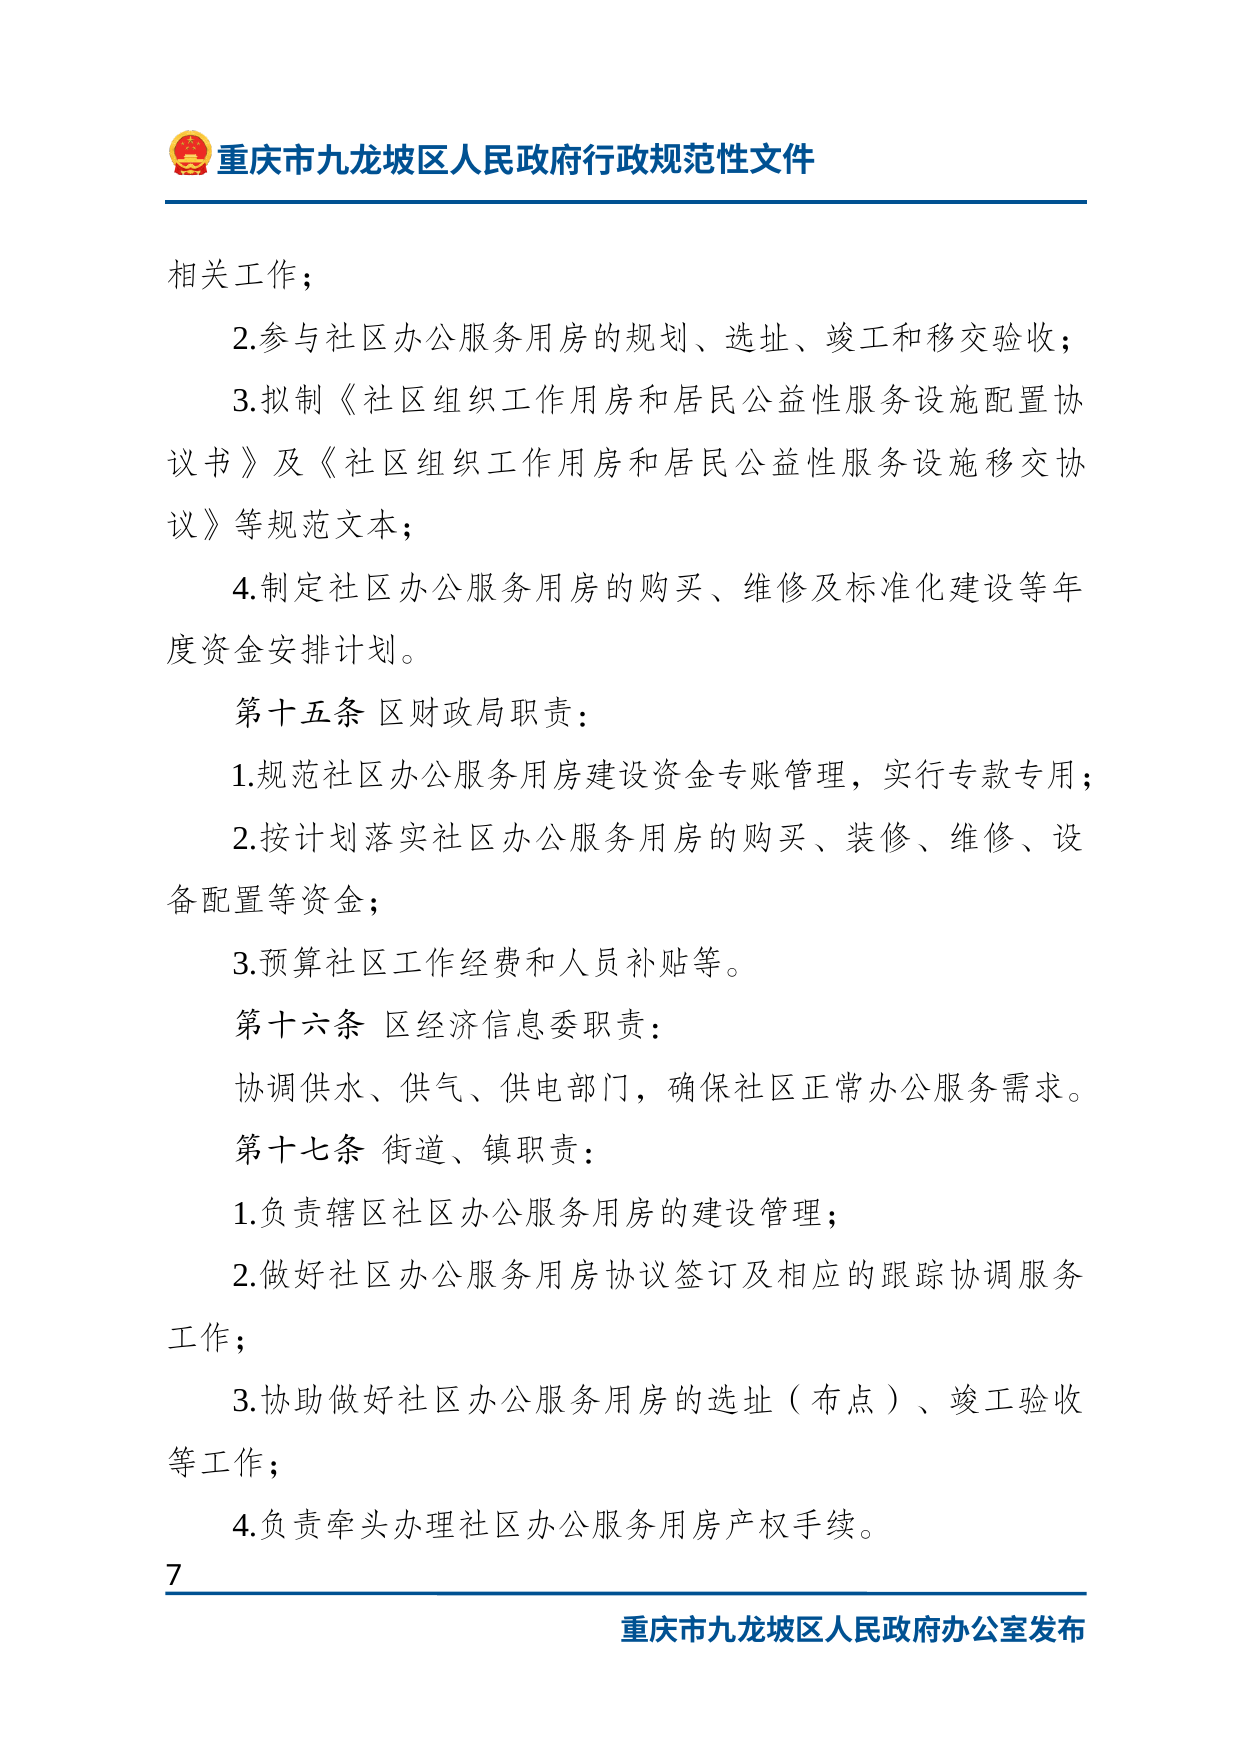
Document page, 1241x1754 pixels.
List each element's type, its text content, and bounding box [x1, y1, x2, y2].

text 第十五条 区财政局职责： [165, 674, 1095, 737]
text 1.牵头抓好全区社区办公服务用房的配置、建设、管理等相关工作； [165, 237, 1087, 299]
text 第十六条 区经济信息委职责： [165, 987, 1095, 1049]
text 第十七条 街道、镇职责： [165, 1112, 1095, 1174]
text 1.规范社区办公服务用房建设资金专账管理，实行专款专用； [165, 737, 1087, 799]
text 4.负责牵头办理社区办公服务用房产权手续。 [165, 1487, 1087, 1549]
picture [165, 128, 216, 179]
text 2.做好社区办公服务用房协议签订及相应的跟踪协调服务工作； [165, 1237, 1087, 1362]
text 2.按计划落实社区办公服务用房的购买、装修、维修、设备配置等资金； [165, 799, 1087, 924]
text 协调供水、供气、供电部门，确保社区正常办公服务需求。 [165, 1049, 1087, 1112]
text 3.协助做好社区办公服务用房的选址（布点）、竣工验收等工作； [165, 1362, 1087, 1487]
text 4.制定社区办公服务用房的购买、维修及标准化建设等年度资金安排计划。 [165, 549, 1087, 674]
text 1.负责辖区社区办公服务用房的建设管理； [165, 1174, 1087, 1237]
text 3.拟制《社区组织工作用房和居民公益性服务设施配置协议书》及《社区组织工作用房和居民公益性服务设施移交协议》等规范文本； [165, 362, 1087, 549]
text 2.参与社区办公服务用房的规划、选址、竣工和移交验收； [165, 299, 1087, 362]
text 3.预算社区工作经费和人员补贴等。 [165, 924, 1087, 987]
